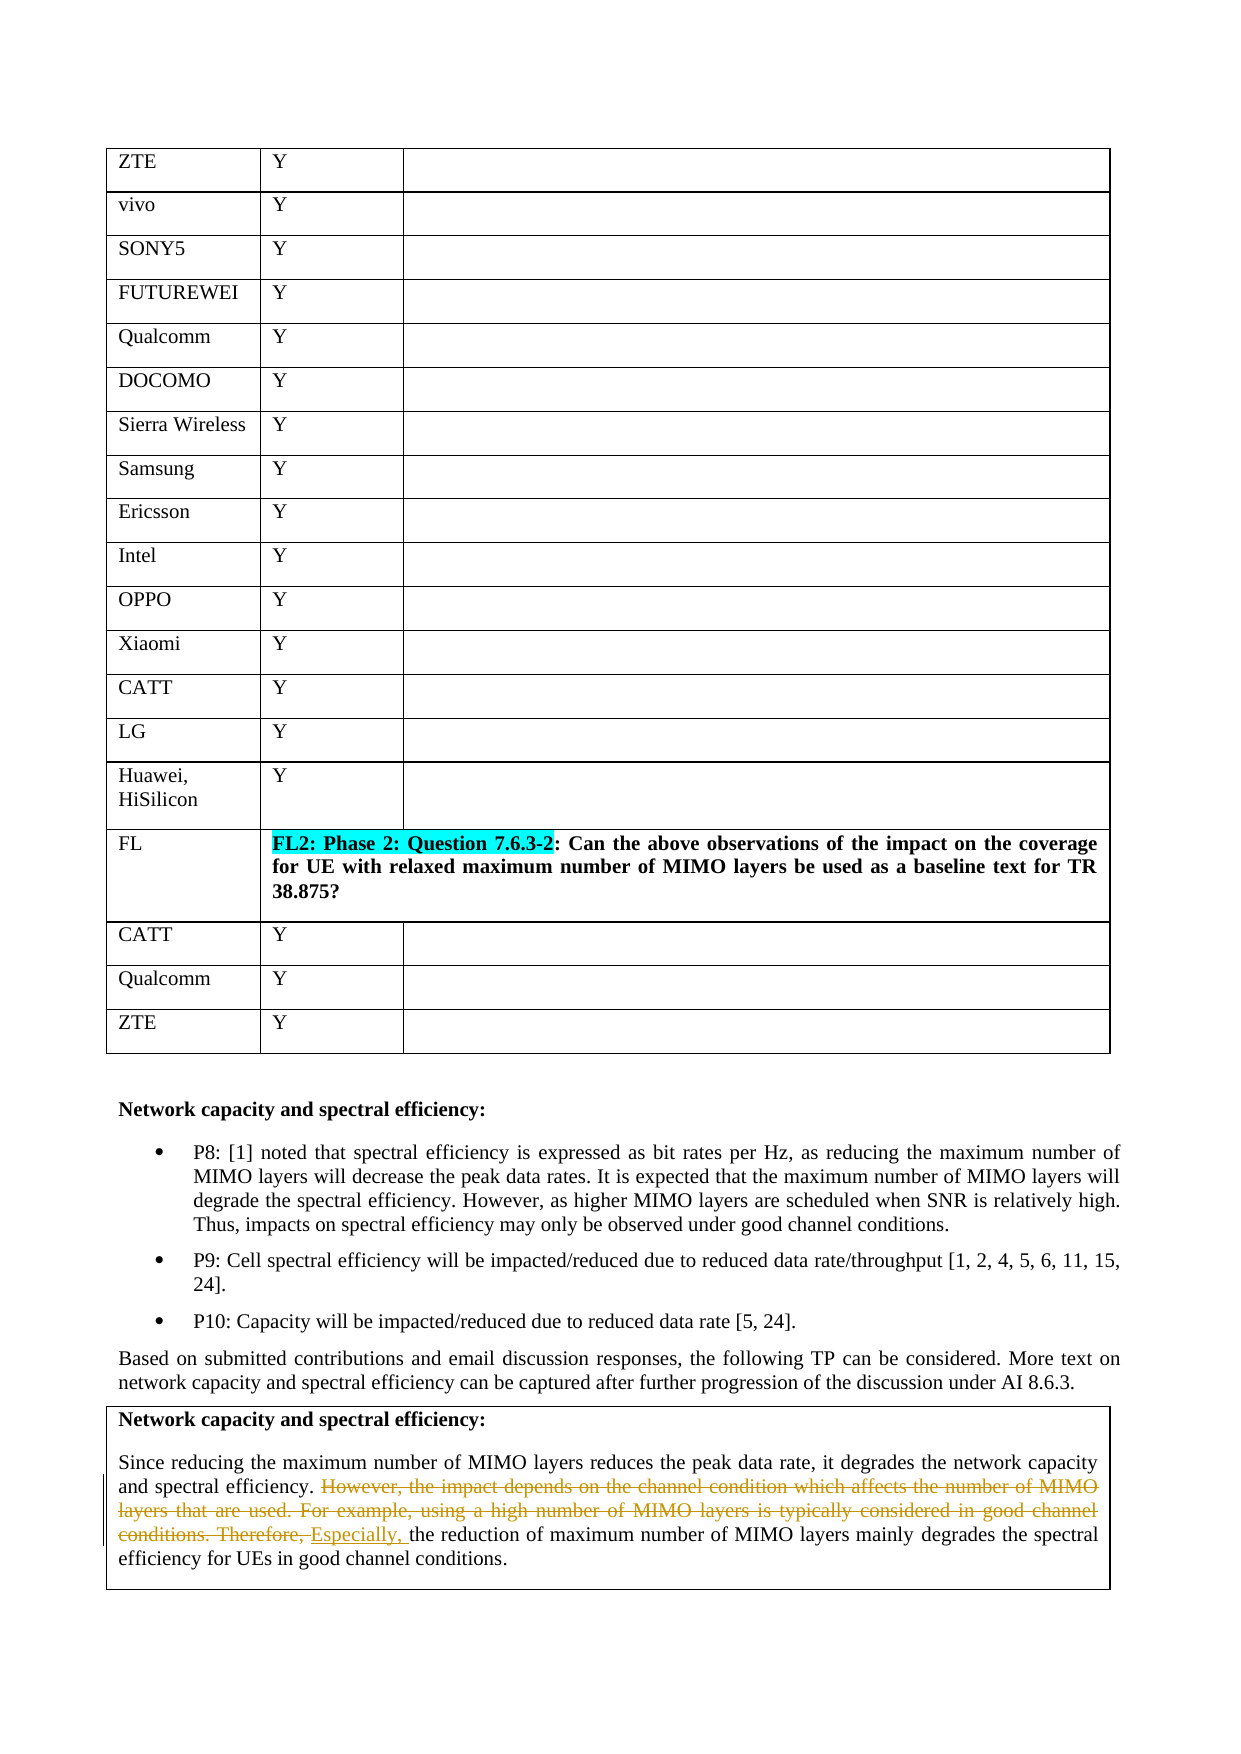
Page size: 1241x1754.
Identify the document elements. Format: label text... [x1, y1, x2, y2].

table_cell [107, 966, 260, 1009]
text Based on submitted contributions and email discussion responses, the following TP can be considered. More text on network capacity and spectral efficiency can be captured after further progression of the discussion under AI 8.6.3. [118, 1346, 1122, 1394]
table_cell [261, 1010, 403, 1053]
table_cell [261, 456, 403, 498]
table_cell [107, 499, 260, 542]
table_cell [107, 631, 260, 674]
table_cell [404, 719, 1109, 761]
list P8: [1] noted that spectral efficiency is expressed as bit rates per Hz, as reducing the maximum number of MIMO layers will decrease the peak data rates. It is expected that the maximum number of MIMO layers will degrade the spectral efficiency. However, as higher MIMO layers are scheduled when SNR is relatively high. Thus, impacts on spectral efficiency may only be observed under good channel conditions. [156, 1139, 1122, 1236]
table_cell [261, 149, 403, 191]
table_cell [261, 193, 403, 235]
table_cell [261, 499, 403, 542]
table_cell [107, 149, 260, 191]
list P9: Cell spectral efficiency will be impacted/reduced due to reduced data rate/throughput [1, 2, 4, 5, 6, 11, 15, 24]. [156, 1248, 1122, 1296]
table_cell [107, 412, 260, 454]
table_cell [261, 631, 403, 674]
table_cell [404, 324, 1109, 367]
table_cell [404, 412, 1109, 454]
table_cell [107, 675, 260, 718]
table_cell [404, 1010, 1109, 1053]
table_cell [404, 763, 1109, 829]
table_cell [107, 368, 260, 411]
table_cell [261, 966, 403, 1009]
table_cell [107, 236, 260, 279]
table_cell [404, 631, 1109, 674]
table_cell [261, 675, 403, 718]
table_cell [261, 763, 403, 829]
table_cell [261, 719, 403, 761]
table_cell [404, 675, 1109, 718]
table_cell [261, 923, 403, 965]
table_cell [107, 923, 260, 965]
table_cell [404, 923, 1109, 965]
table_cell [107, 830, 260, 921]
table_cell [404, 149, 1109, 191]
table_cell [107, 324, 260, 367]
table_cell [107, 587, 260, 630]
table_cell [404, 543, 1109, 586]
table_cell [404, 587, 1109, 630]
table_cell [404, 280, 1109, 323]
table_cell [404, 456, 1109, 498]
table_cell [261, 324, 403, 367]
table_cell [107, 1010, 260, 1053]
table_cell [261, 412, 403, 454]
list P10: Capacity will be impacted/reduced due to reduced data rate [5, 24]. [156, 1309, 1122, 1333]
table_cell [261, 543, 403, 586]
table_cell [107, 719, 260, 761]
text Network capacity and spectral efficiency: [118, 1097, 1122, 1121]
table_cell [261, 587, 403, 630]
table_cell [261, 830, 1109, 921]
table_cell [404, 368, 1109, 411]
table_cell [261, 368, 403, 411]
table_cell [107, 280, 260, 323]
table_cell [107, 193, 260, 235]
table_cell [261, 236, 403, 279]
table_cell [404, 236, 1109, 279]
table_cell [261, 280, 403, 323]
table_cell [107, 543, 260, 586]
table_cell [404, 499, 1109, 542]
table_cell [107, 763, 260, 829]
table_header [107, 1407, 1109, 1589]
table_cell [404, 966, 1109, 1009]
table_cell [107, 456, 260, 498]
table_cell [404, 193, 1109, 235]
